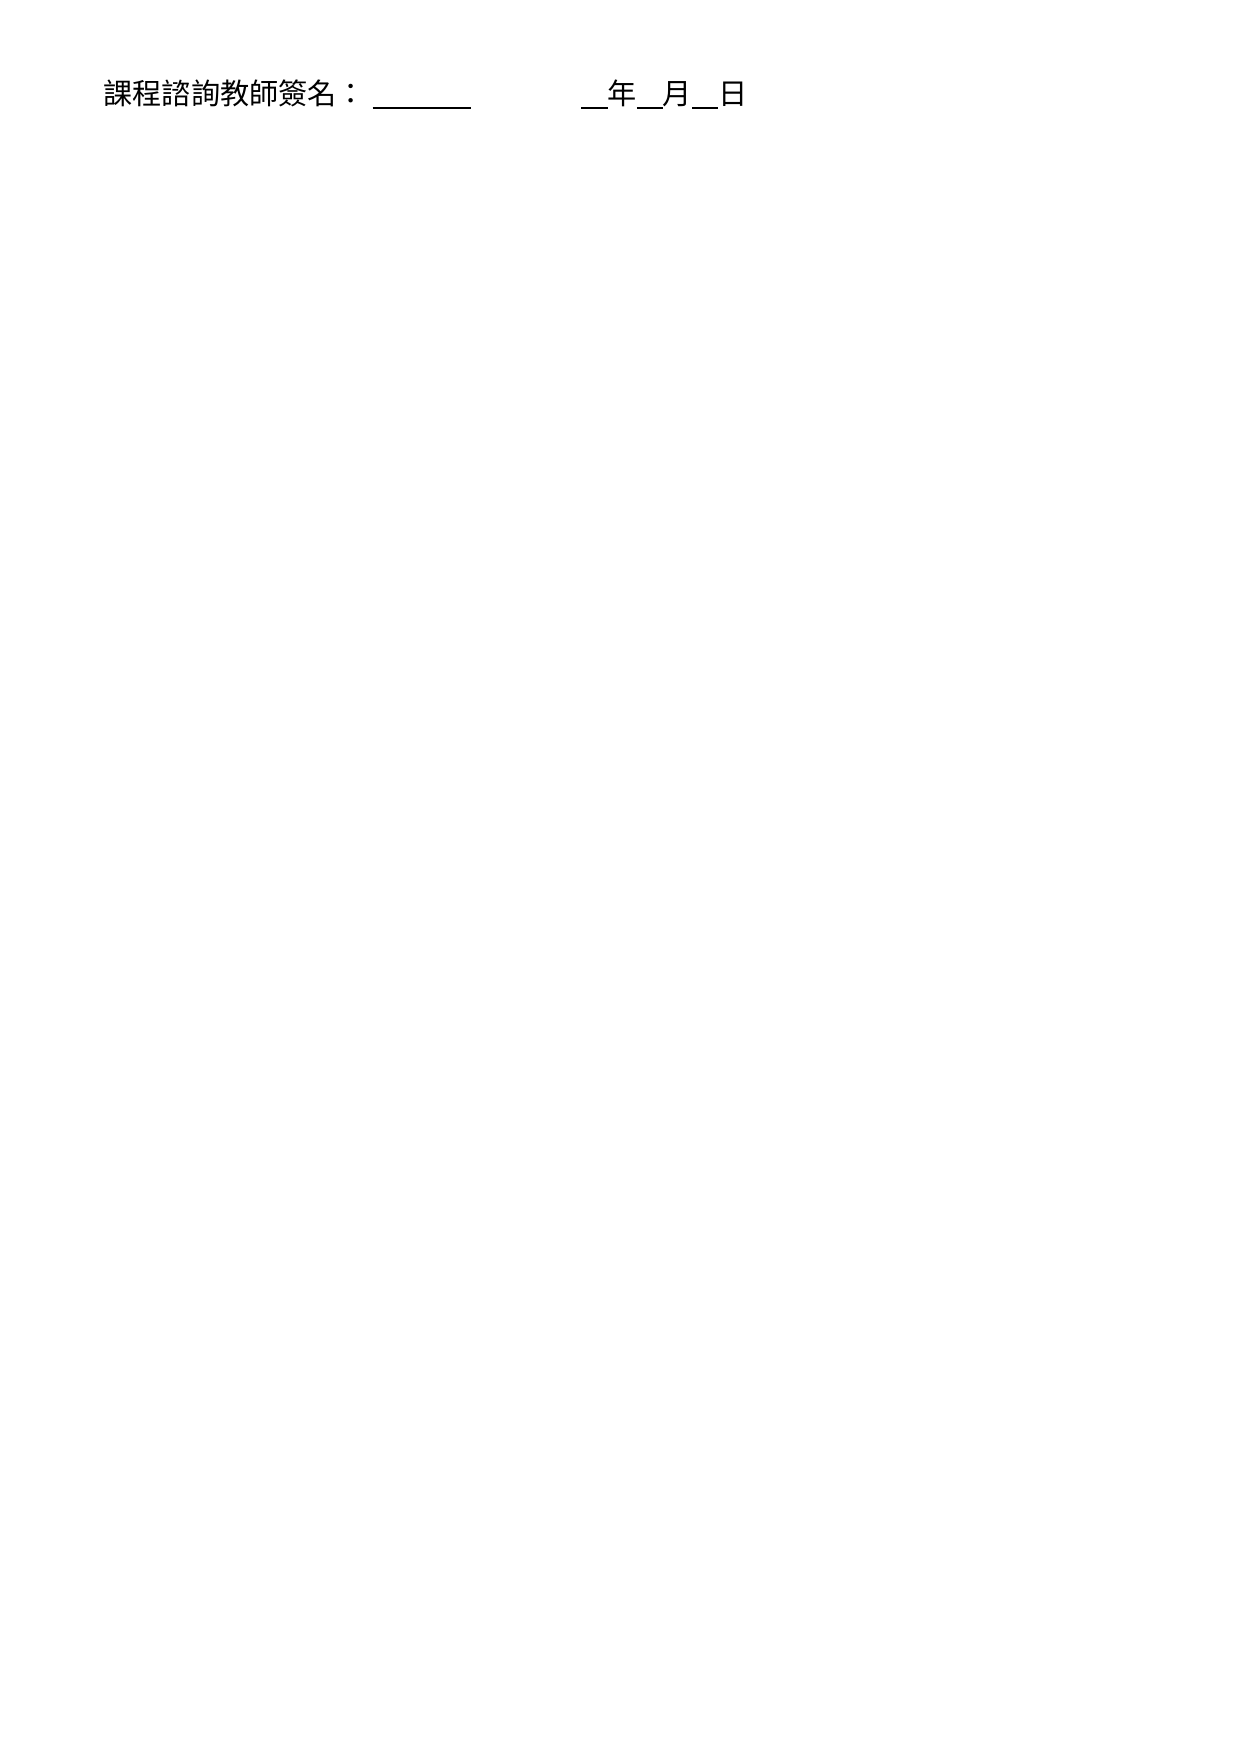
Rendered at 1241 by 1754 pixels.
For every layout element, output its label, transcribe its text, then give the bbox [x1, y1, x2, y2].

text 課程諮詢教師簽名： 年 月 日 [103, 71, 1137, 113]
